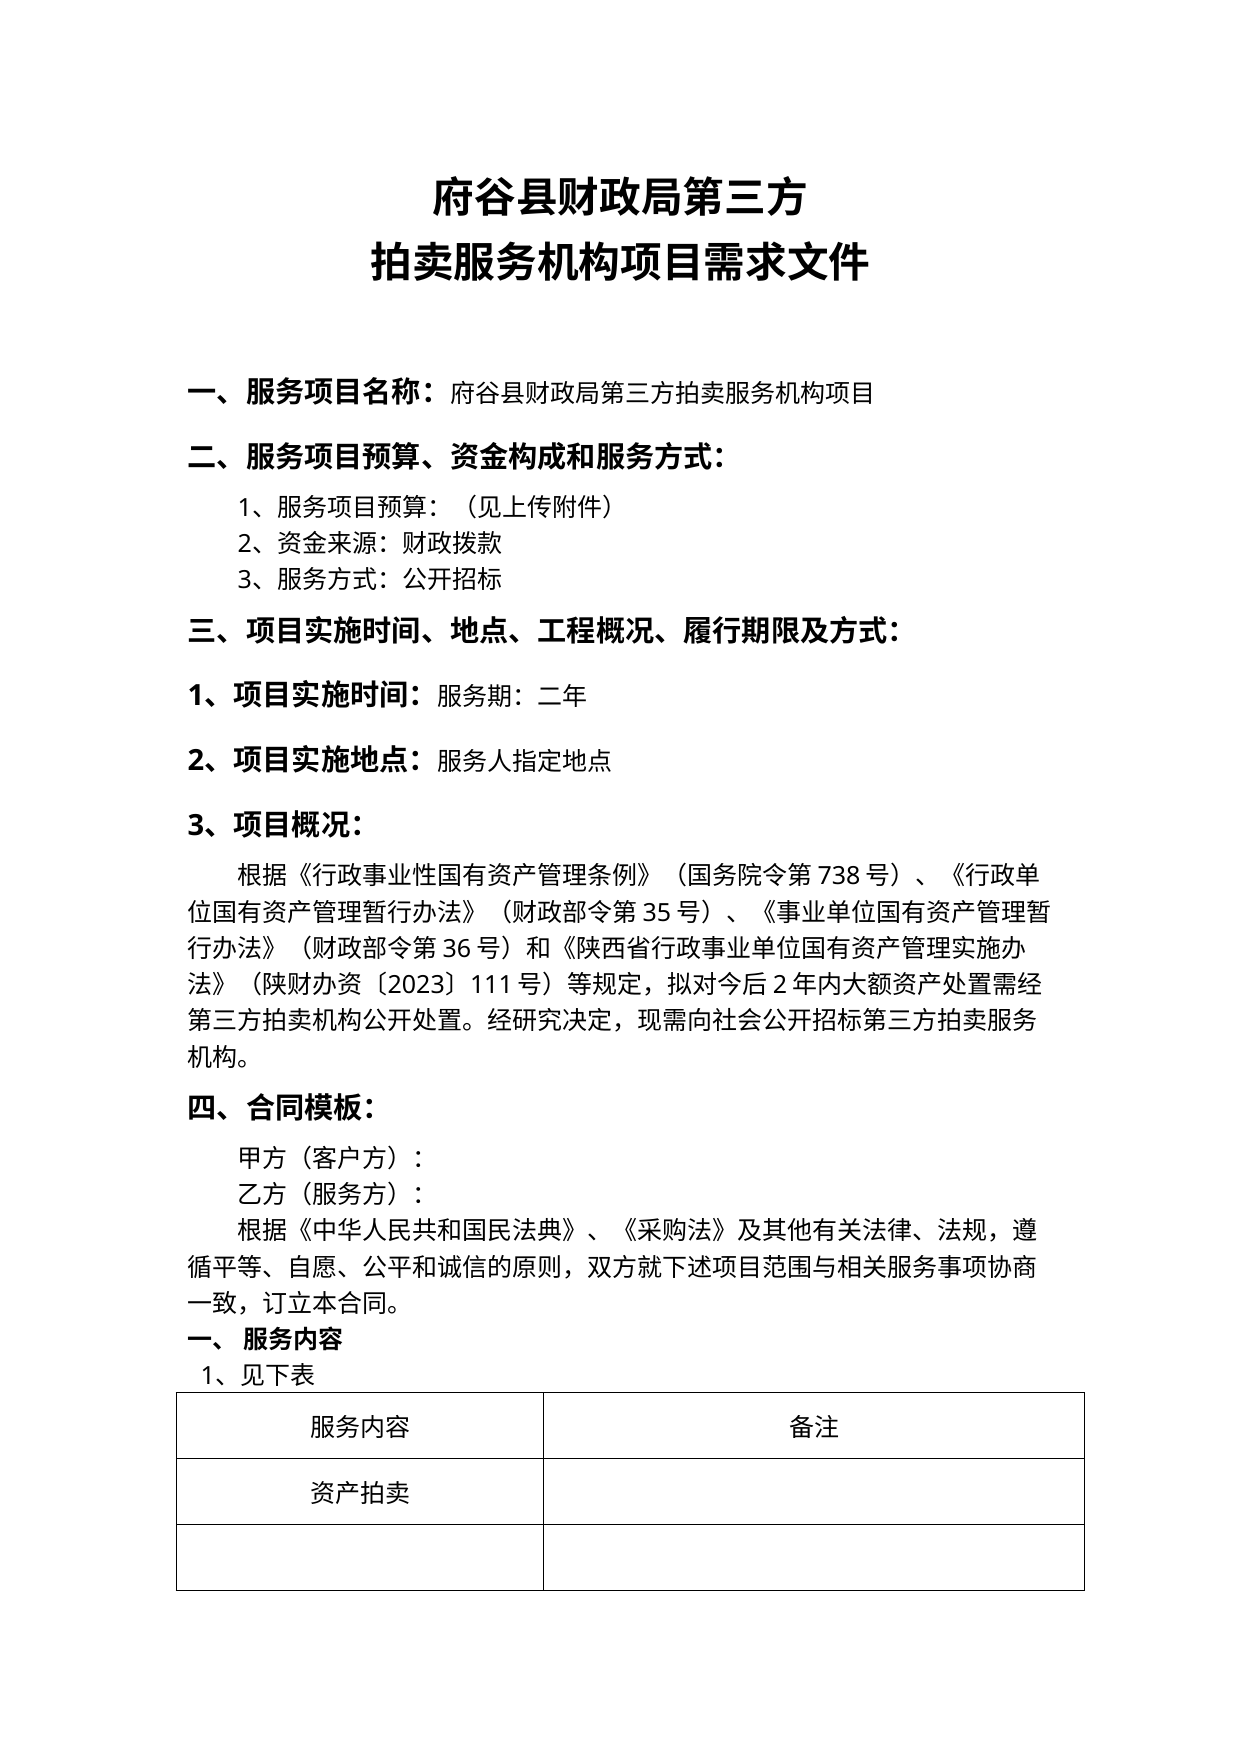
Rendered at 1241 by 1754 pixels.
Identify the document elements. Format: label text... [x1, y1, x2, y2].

table_header 备注 [544, 1393, 1084, 1458]
table_cell [544, 1459, 1084, 1524]
text 拍卖服务机构项目需求文件 [187, 227, 1053, 292]
text 1、服务项目预算：（见上传附件） [187, 487, 1053, 523]
text 甲方（客户方）： [187, 1138, 1053, 1174]
text 3、服务方式：公开招标 [187, 559, 1053, 596]
text 一、 服务内容 [187, 1319, 1053, 1356]
list 一、服务项目名称：府谷县财政局第三方拍卖服务机构项目 [187, 357, 1053, 422]
table_cell 资产拍卖 [177, 1459, 543, 1524]
text 2、项目实施地点：服务人指定地点 [187, 726, 1053, 791]
text 根据《中华人民共和国民法典》、《采购法》及其他有关法律、法规，遵循平等、自愿、公平和诚信的原则，双方就下述项目范围与相关服务事项协商一致，订立本合同。 [187, 1211, 1053, 1319]
text 1、见下表 [187, 1356, 1053, 1392]
text 乙方（服务方）： [187, 1174, 1053, 1211]
table_cell [544, 1525, 1084, 1590]
text 2、资金来源：财政拨款 [187, 523, 1053, 559]
list 四、合同模板： [187, 1073, 1053, 1138]
text 三、项目实施时间、地点、工程概况、履行期限及方式： [187, 596, 1053, 661]
text 府谷县财政局第三方 [187, 162, 1053, 227]
text 根据《行政事业性国有资产管理条例》（国务院令第738号）、《行政单位国有资产管理暂行办法》（财政部令第35号）、《事业单位国有资产管理暂行办法》（财政部令第36号）和《陕西省行政事业单位国有资产管理实施办法》（陕财办资〔2023〕111号）等规定，拟对今后2年内大额资产处置需经第三方拍卖机构公开处置。经研究决定，现需向社会公开招标第三方拍卖服务机构。 [187, 856, 1053, 1073]
table_cell [177, 1525, 543, 1590]
text 1、项目实施时间：服务期：二年 [187, 661, 1053, 726]
list 二、服务项目预算、资金构成和服务方式： [187, 422, 1053, 487]
list 3、项目概况： [187, 791, 1053, 856]
table_header 服务内容 [177, 1393, 543, 1458]
